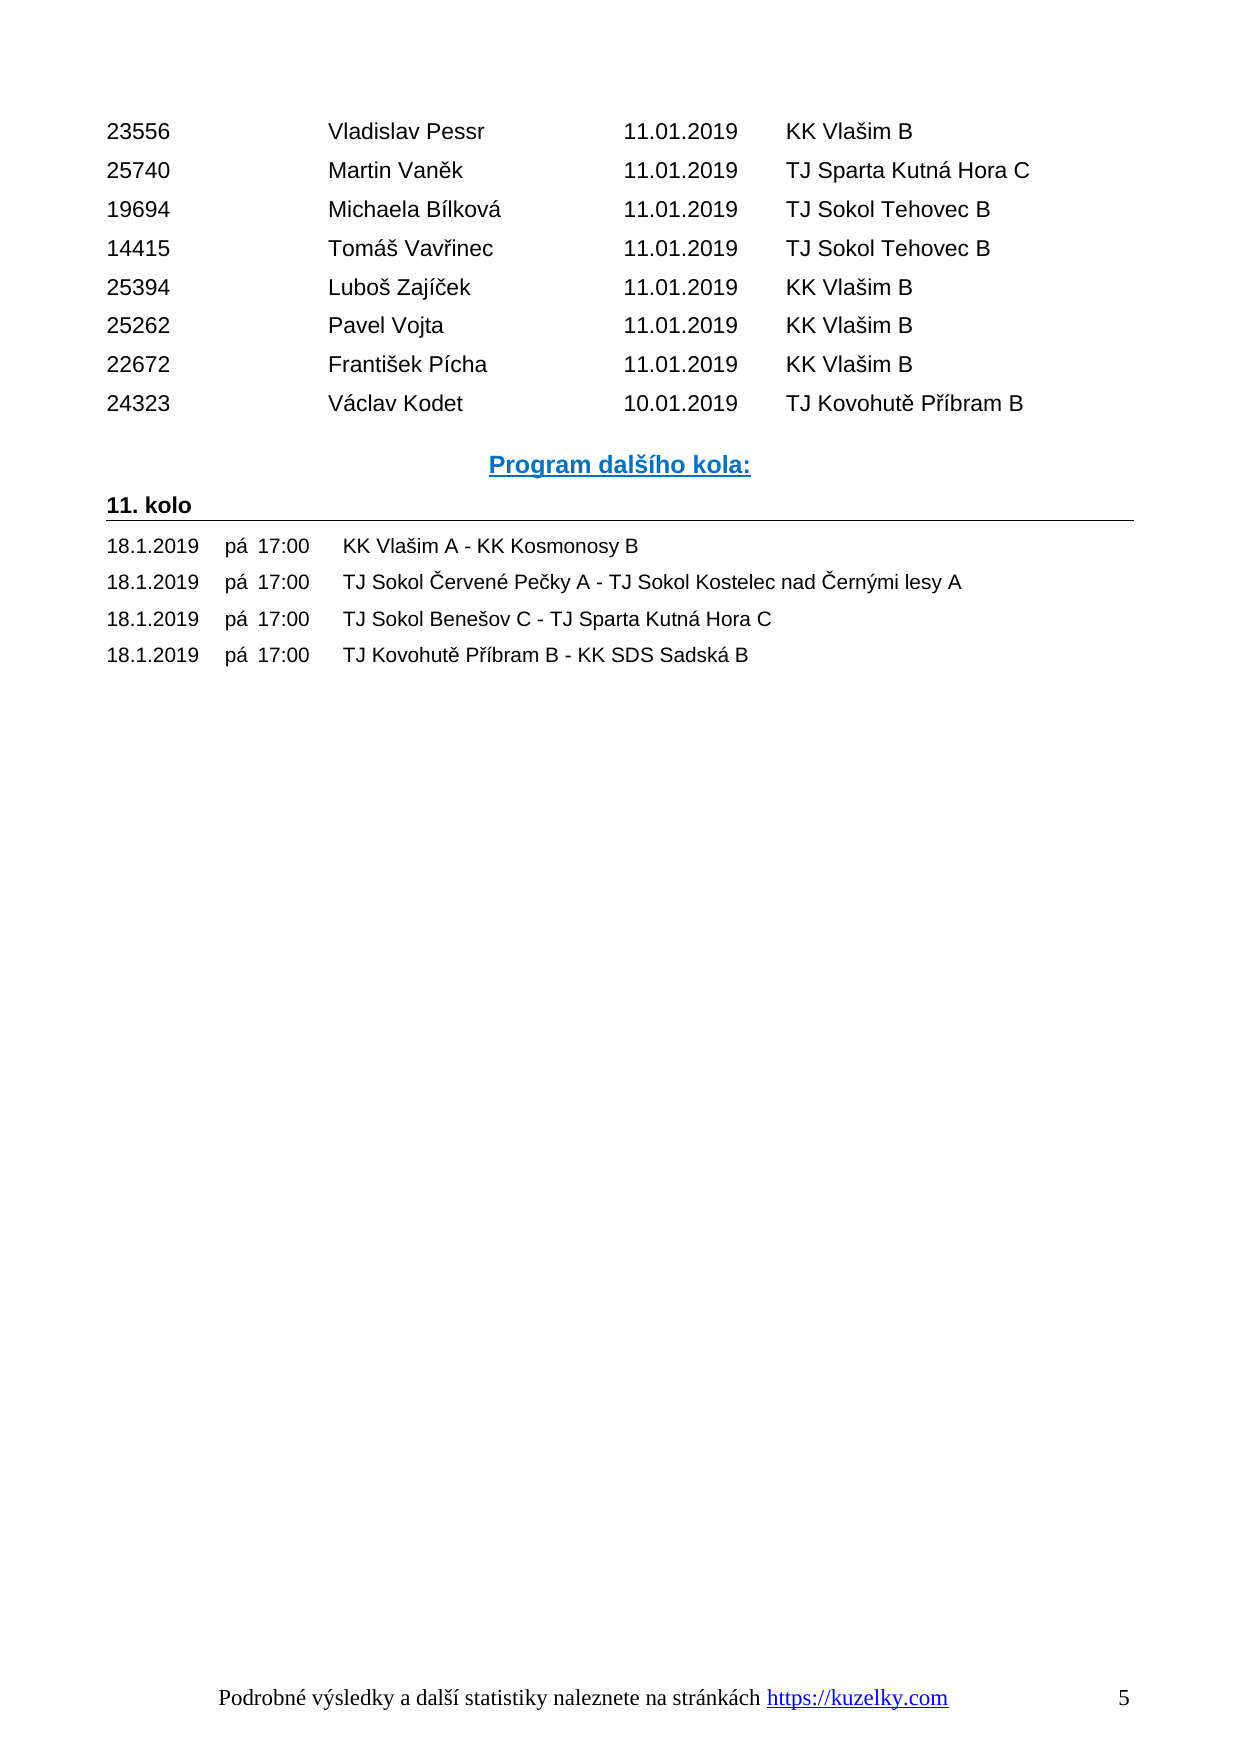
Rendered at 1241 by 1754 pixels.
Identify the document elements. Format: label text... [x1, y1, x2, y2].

text 18.1.2019 pá 17:00 TJ Kovohutě Příbram B - KK SDS Sadská B [106, 643, 1134, 667]
text 25394 Luboš Zajíček 11.01.2019 KK Vlašim B [106, 273, 1134, 300]
text 19694 Michaela Bílková 11.01.2019 TJ Sokol Tehovec B [106, 196, 1134, 222]
text 11. kolo [106, 492, 1134, 520]
text 18.1.2019 pá 17:00 TJ Sokol Červené Pečky A - TJ Sokol Kostelec nad Černými lesy A [106, 570, 1134, 594]
text 18.1.2019 pá 17:00 KK Vlašim A - KK Kosmonosy B [106, 534, 1134, 558]
text 25740 Martin Vaněk 11.01.2019 TJ Sparta Kutná Hora C [106, 157, 1134, 183]
text 22672 František Pícha 11.01.2019 KK Vlašim B [106, 351, 1134, 378]
text 18.1.2019 pá 17:00 TJ Sokol Benešov C - TJ Sparta Kutná Hora C [106, 607, 1134, 631]
text 14415 Tomáš Vavřinec 11.01.2019 TJ Sokol Tehovec B [106, 235, 1134, 261]
text 25262 Pavel Vojta 11.01.2019 KK Vlašim B [106, 312, 1134, 339]
text 24323 Václav Kodet 10.01.2019 TJ Kovohutě Příbram B [106, 390, 1134, 416]
text Program dalšího kola: [94, 451, 1145, 479]
text 23556 Vladislav Pessr 11.01.2019 KK Vlašim B [106, 118, 1134, 144]
